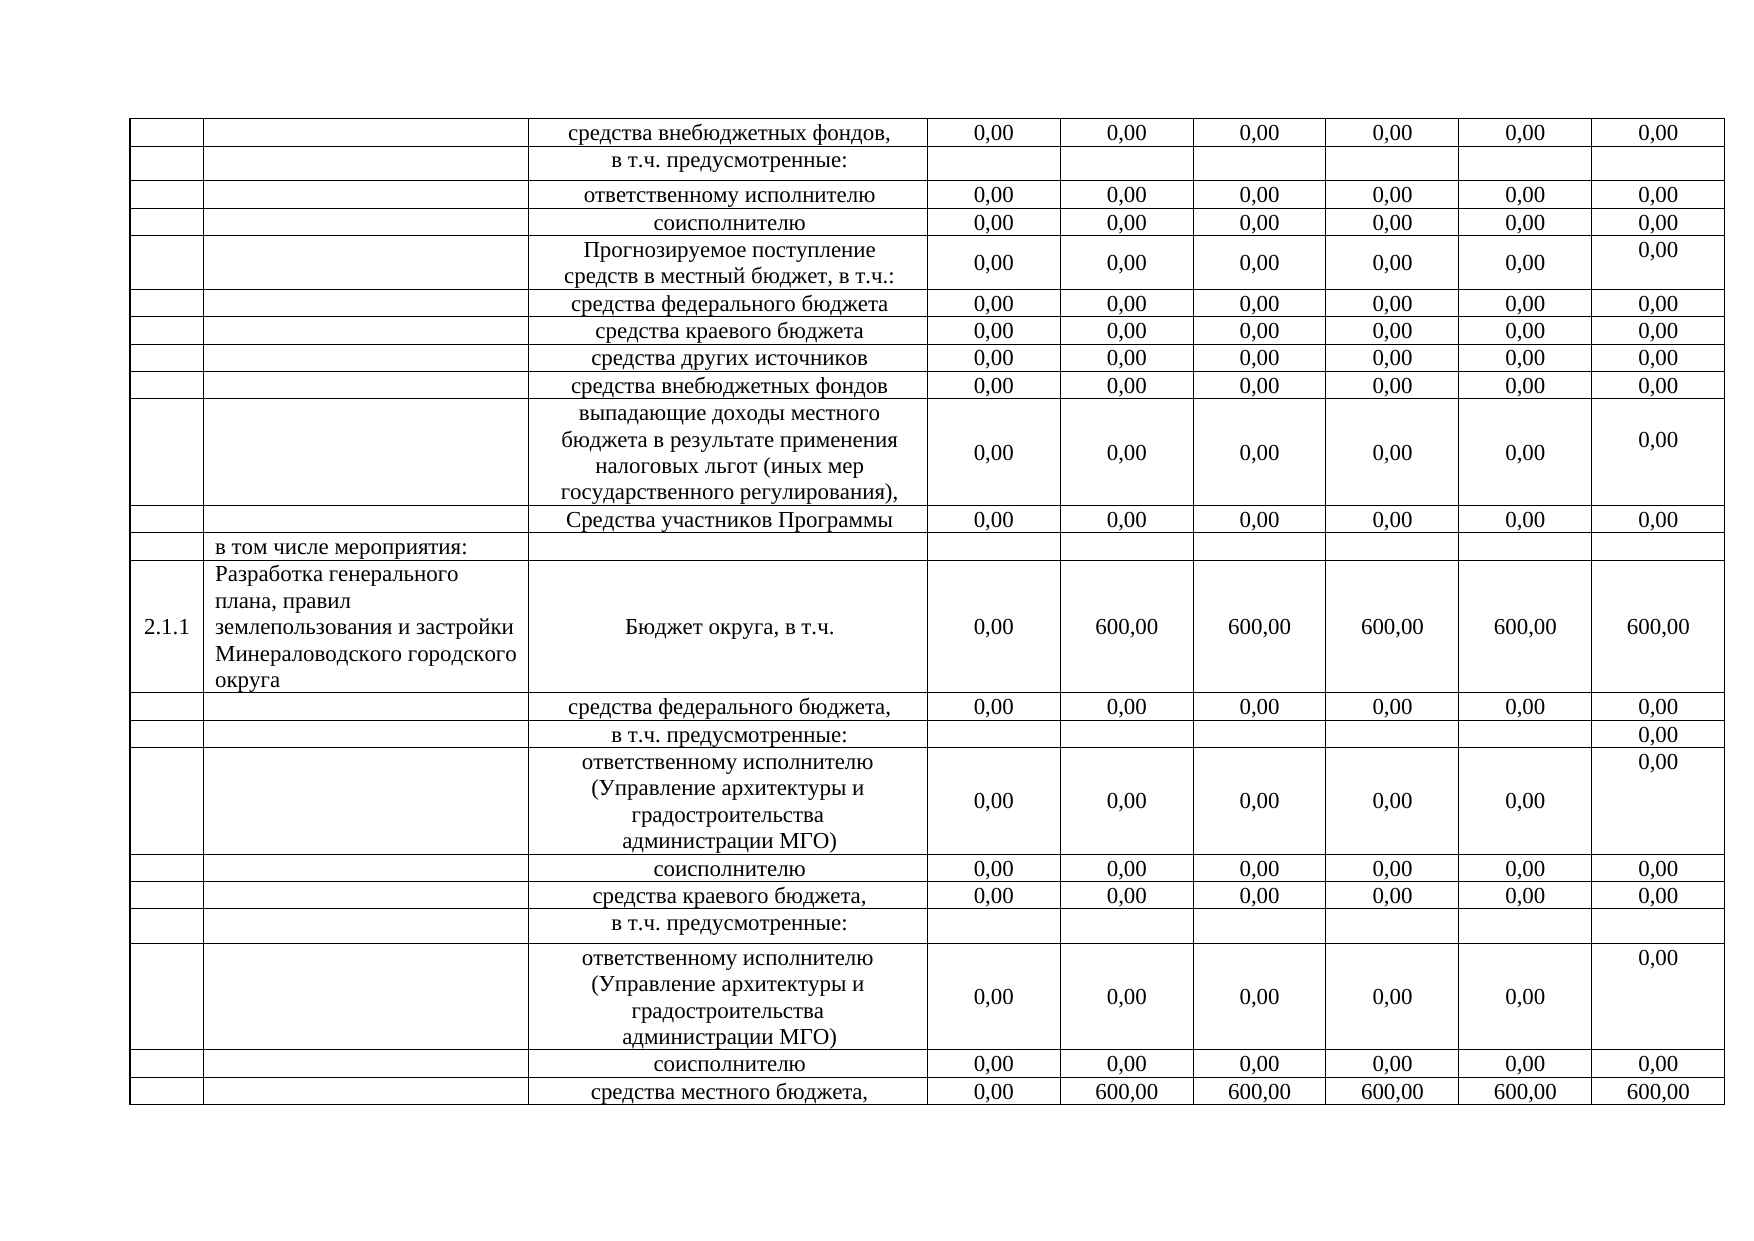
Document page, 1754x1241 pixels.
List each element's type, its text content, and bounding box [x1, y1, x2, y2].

table_cell [1459, 147, 1591, 180]
table_cell [928, 533, 1060, 559]
table_cell [131, 1050, 203, 1077]
table_cell 0,00 [1326, 506, 1458, 532]
table_cell [204, 209, 528, 235]
table_cell 0,00 [1592, 882, 1724, 908]
table_cell 0,00 [1326, 882, 1458, 908]
table_cell Прогнозируемое поступление средств в местный бюджет, в т.ч.: [529, 236, 927, 289]
table_cell [204, 290, 528, 316]
table_cell 0,00 [1592, 944, 1724, 1049]
table_cell 0,00 [1592, 506, 1724, 532]
table_cell 0,00 [1061, 345, 1193, 371]
table_cell Бюджет округа, в т.ч. [529, 561, 927, 692]
table_cell 0,00 [1061, 399, 1193, 505]
table_cell 0,00 [1592, 317, 1724, 343]
table_cell [1592, 533, 1724, 559]
table_cell 0,00 [1459, 119, 1591, 146]
table_cell [204, 181, 528, 207]
table_cell средства краевого бюджета [529, 317, 927, 343]
table_cell [928, 721, 1060, 747]
table_cell 0,00 [1459, 1050, 1591, 1077]
table_cell 0,00 [1194, 236, 1325, 289]
table_cell 0,00 [928, 399, 1060, 505]
table_cell 0,00 [1592, 236, 1724, 289]
table_cell 0,00 [1592, 748, 1724, 853]
table_cell [131, 693, 203, 720]
table_cell 0,00 [928, 372, 1060, 398]
table_cell 600,00 [1194, 1078, 1325, 1104]
table_cell 0,00 [1459, 944, 1591, 1049]
table_cell 0,00 [1061, 236, 1193, 289]
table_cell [529, 944, 927, 1049]
table_cell 600,00 [1061, 1078, 1193, 1104]
table_cell 600,00 [1326, 561, 1458, 692]
table_cell средства федерального бюджета, [529, 693, 927, 720]
table_cell [1194, 533, 1325, 559]
table_cell 0,00 [928, 236, 1060, 289]
table_cell 600,00 [1592, 1078, 1724, 1104]
table_cell [1061, 909, 1193, 943]
table_cell 0,00 [1592, 119, 1724, 146]
table_cell Разработка генерального плана, правил землепользования и застройки Минераловодского городского округа [204, 561, 528, 692]
table_cell 0,00 [1061, 209, 1193, 235]
table_cell 0,00 [1592, 181, 1724, 207]
table_cell средства краевого бюджета, [529, 882, 927, 908]
table_cell [131, 119, 203, 146]
table_cell 2.1.1 [131, 561, 203, 692]
table_cell 0,00 [928, 345, 1060, 371]
table_cell 0,00 [1459, 855, 1591, 881]
table_cell 0,00 [1459, 181, 1591, 207]
table_cell 600,00 [1459, 1078, 1591, 1104]
table_cell 0,00 [1459, 290, 1591, 316]
table_cell [204, 693, 528, 720]
table_cell 0,00 [1326, 345, 1458, 371]
table_cell [1326, 147, 1458, 180]
table_cell 0,00 [1194, 882, 1325, 908]
table_cell [204, 372, 528, 398]
table_cell 0,00 [928, 1050, 1060, 1077]
table_cell 0,00 [928, 855, 1060, 881]
table_cell соисполнителю [529, 209, 927, 235]
table_cell [1194, 721, 1325, 747]
table_cell 0,00 [1194, 399, 1325, 505]
table_cell 0,00 [1459, 209, 1591, 235]
table_cell 0,00 [1459, 317, 1591, 343]
table_cell 0,00 [1459, 693, 1591, 720]
table_cell 0,00 [1194, 290, 1325, 316]
table_cell [204, 1050, 528, 1077]
table_cell 600,00 [1459, 561, 1591, 692]
table_cell 0,00 [1326, 748, 1458, 853]
table_cell ответственному исполнителю (Управление архитектуры и градостроительства администрации МГО) [529, 748, 927, 853]
table_cell 0,00 [1592, 209, 1724, 235]
table_cell 0,00 [1061, 181, 1193, 207]
table_cell 0,00 [1326, 372, 1458, 398]
table_cell 0,00 [1194, 506, 1325, 532]
table_cell [131, 317, 203, 343]
table_cell [131, 290, 203, 316]
table_cell 600,00 [1194, 561, 1325, 692]
table_cell 0,00 [1326, 290, 1458, 316]
table_cell 600,00 [1061, 561, 1193, 692]
table_cell 600,00 [1592, 561, 1724, 692]
table_cell [131, 506, 203, 532]
table_cell 0,00 [1326, 181, 1458, 207]
table_cell 0,00 [928, 209, 1060, 235]
table_cell [131, 748, 203, 853]
table_cell средства внебюджетных фондов [529, 372, 927, 398]
table_cell 0,00 [1061, 290, 1193, 316]
table_cell [204, 345, 528, 371]
table_cell [204, 909, 528, 943]
table_cell 0,00 [1194, 317, 1325, 343]
table_cell [1326, 909, 1458, 943]
table_cell [204, 855, 528, 881]
table_cell [529, 533, 927, 559]
table_cell средства местного бюджета, [529, 1078, 927, 1104]
table_cell [1459, 721, 1591, 747]
table_cell [204, 721, 528, 747]
table_cell [204, 317, 528, 343]
table_cell [131, 944, 203, 1049]
table_cell [1326, 721, 1458, 747]
table_cell 0,00 [928, 882, 1060, 908]
table_cell 0,00 [1326, 399, 1458, 505]
table_cell 0,00 [928, 561, 1060, 692]
table_cell [1194, 147, 1325, 180]
table_cell в т.ч. предусмотренные: [529, 909, 927, 943]
table_cell [131, 147, 203, 180]
table_cell 0,00 [1326, 236, 1458, 289]
table_cell 600,00 [1326, 1078, 1458, 1104]
table_cell средства других источников [529, 345, 927, 371]
table_cell 0,00 [1194, 693, 1325, 720]
table_cell [131, 721, 203, 747]
table_cell 0,00 [1592, 721, 1724, 747]
table_cell [1459, 909, 1591, 943]
table_cell 0,00 [928, 119, 1060, 146]
table_cell 0,00 [1061, 119, 1193, 146]
table_cell 0,00 [1061, 372, 1193, 398]
table_cell 0,00 [1326, 1050, 1458, 1077]
table_cell 0,00 [1061, 944, 1193, 1049]
table_cell 0,00 [1194, 944, 1325, 1049]
table_cell [204, 236, 528, 289]
table_cell в т.ч. предусмотренные: [529, 147, 927, 180]
table_cell [928, 147, 1060, 180]
table_cell средства внебюджетных фондов, [529, 119, 927, 146]
table_cell средства федерального бюджета [529, 290, 927, 316]
table_cell 0,00 [1326, 119, 1458, 146]
table_cell [131, 882, 203, 908]
table_cell 0,00 [1459, 748, 1591, 853]
table_cell 0,00 [928, 1078, 1060, 1104]
table_cell 0,00 [1459, 345, 1591, 371]
table_cell 0,00 [1326, 209, 1458, 235]
table_cell 0,00 [1326, 317, 1458, 343]
table_cell Средства участников Программы [529, 506, 927, 532]
table_cell 0,00 [1592, 1050, 1724, 1077]
table_cell [1592, 147, 1724, 180]
table_cell [1326, 533, 1458, 559]
table_cell 0,00 [1592, 855, 1724, 881]
table_cell [131, 855, 203, 881]
table_cell [1061, 147, 1193, 180]
table_cell [204, 1078, 528, 1104]
table_cell [131, 236, 203, 289]
table_cell выпадающие доходы местного бюджета в результате применения налоговых льгот (иных мер государственного регулирования), [529, 399, 927, 505]
table_cell [131, 181, 203, 207]
table_cell 0,00 [1326, 855, 1458, 881]
table_cell 0,00 [928, 506, 1060, 532]
table_cell 0,00 [928, 317, 1060, 343]
table_cell 0,00 [1592, 399, 1724, 505]
table_cell 0,00 [1459, 236, 1591, 289]
table_cell 0,00 [1061, 855, 1193, 881]
table_cell 0,00 [1592, 693, 1724, 720]
table_cell 0,00 [1459, 399, 1591, 505]
table_cell [1061, 533, 1193, 559]
table_cell 0,00 [928, 693, 1060, 720]
table_cell соисполнителю [529, 855, 927, 881]
table_cell в том числе мероприятия: [204, 533, 528, 559]
table_cell 0,00 [1194, 345, 1325, 371]
table_cell 0,00 [1459, 506, 1591, 532]
table_cell 0,00 [1061, 1050, 1193, 1077]
table_cell [204, 882, 528, 908]
table_cell ответственному исполнителю [529, 181, 927, 207]
table_cell [204, 399, 528, 505]
table_cell соисполнителю [529, 1050, 927, 1077]
table_cell [204, 944, 528, 1049]
table_cell 0,00 [1592, 290, 1724, 316]
table_cell 0,00 [928, 290, 1060, 316]
table_cell [204, 119, 528, 146]
table_cell 0,00 [1061, 882, 1193, 908]
table_cell [204, 147, 528, 180]
table_cell 0,00 [1194, 855, 1325, 881]
table_cell 0,00 [928, 944, 1060, 1049]
table_cell в т.ч. предусмотренные: [529, 721, 927, 747]
table_cell [131, 909, 203, 943]
table_cell 0,00 [1194, 209, 1325, 235]
table_cell [1459, 533, 1591, 559]
table_cell 0,00 [1592, 372, 1724, 398]
table_cell [204, 506, 528, 532]
table_cell 0,00 [928, 181, 1060, 207]
table_cell [928, 909, 1060, 943]
table_cell 0,00 [1592, 345, 1724, 371]
table_cell 0,00 [1459, 372, 1591, 398]
table_cell [131, 399, 203, 505]
table_cell 0,00 [1061, 748, 1193, 853]
table_cell 0,00 [1326, 944, 1458, 1049]
table_cell 0,00 [1194, 1050, 1325, 1077]
table_cell [1592, 909, 1724, 943]
table_cell [131, 372, 203, 398]
table_cell 0,00 [928, 748, 1060, 853]
table_cell 0,00 [1459, 882, 1591, 908]
table_cell 0,00 [1326, 693, 1458, 720]
table_cell [1061, 721, 1193, 747]
table_cell 0,00 [1061, 693, 1193, 720]
table_cell [131, 1078, 203, 1104]
table_cell [1194, 909, 1325, 943]
table_cell 0,00 [1194, 748, 1325, 853]
table_cell 0,00 [1061, 317, 1193, 343]
table_cell 0,00 [1061, 506, 1193, 532]
table_cell [204, 748, 528, 853]
table_cell 0,00 [1194, 119, 1325, 146]
table_cell 0,00 [1194, 372, 1325, 398]
table_cell [131, 209, 203, 235]
table_cell 0,00 [1194, 181, 1325, 207]
table_cell [131, 345, 203, 371]
table_cell [131, 533, 203, 559]
